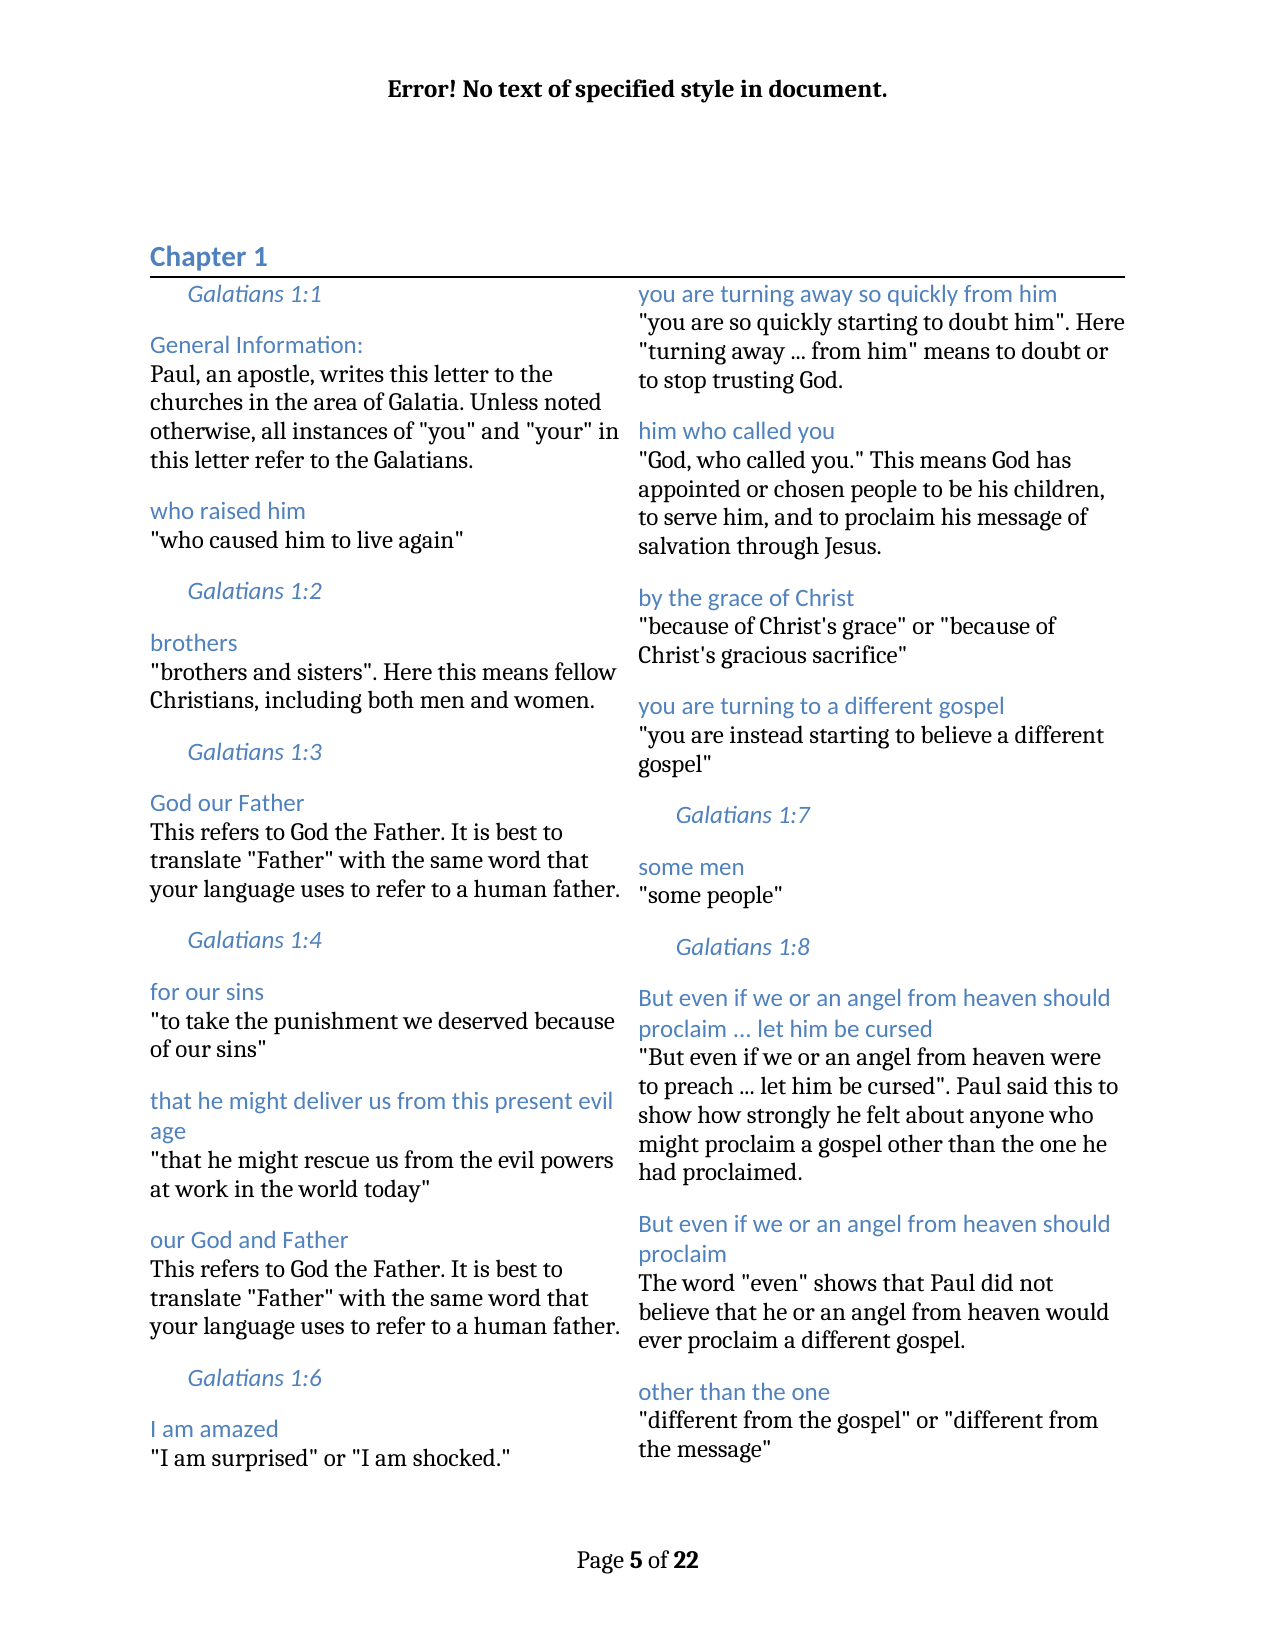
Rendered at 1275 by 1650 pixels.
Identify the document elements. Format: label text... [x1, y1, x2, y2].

subtitle But even if we or an angel from heaven should proclaim [638, 1208, 1125, 1269]
subtitle God our Father [150, 787, 637, 818]
text "that he might rescue us from the evil powers at work in the world today" [150, 1146, 637, 1203]
text "But even if we or an angel from heaven were to preach ... let him be cursed". Paul said this to show how strongly he felt about anyone who might proclaim a gospel other than the one he had proclaimed. [638, 1043, 1125, 1187]
text "I am surprised" or "I am shocked." [150, 1444, 637, 1472]
subtitle Galatians 1:6 [150, 1362, 637, 1392]
text "brothers and sisters". Here this means fellow Christians, including both men and women. [150, 657, 637, 715]
subtitle some men [638, 851, 1125, 881]
text "some people" [638, 881, 1125, 910]
subtitle our God and Father [150, 1224, 637, 1255]
text The word "even" shows that Paul did not believe that he or an angel from heaven would ever proclaim a different gospel. [638, 1269, 1125, 1355]
subtitle Galatians 1:7 [638, 799, 1125, 830]
subtitle other than the one [638, 1376, 1125, 1406]
text "God, who called you." This means God has appointed or chosen people to be his children, to serve him, and to proclaim his message of salvation through Jesus. [638, 446, 1125, 561]
subtitle Galatians 1:4 [150, 925, 637, 955]
subtitle Chapter 1 [150, 238, 1125, 276]
subtitle General Information: [150, 329, 637, 359]
subtitle by the grace of Christ [638, 582, 1125, 612]
subtitle who raised him [150, 495, 637, 526]
subtitle him who called you [638, 415, 1125, 446]
text This refers to God the Father. It is best to translate "Father" with the same word that your language uses to refer to a human father. [150, 1255, 637, 1341]
text "to take the punishment we deserved because of our sins" [150, 1007, 637, 1064]
subtitle Galatians 1:3 [150, 736, 637, 766]
text "who caused him to live again" [150, 526, 637, 555]
text "you are instead starting to believe a different gospel" [638, 721, 1125, 778]
subtitle Galatians 1:1 [150, 278, 637, 308]
subtitle for our sins [150, 976, 637, 1007]
text This refers to God the Father. It is best to translate "Father" with the same word that your language uses to refer to a human father. [150, 818, 637, 904]
text "you are so quickly starting to doubt him". Here "turning away ... from him" means to doubt or to stop trusting God. [638, 308, 1125, 394]
text "different from the gospel" or "different from the message" [638, 1406, 1125, 1464]
subtitle I am amazed [150, 1413, 637, 1444]
subtitle you are turning away so quickly from him [638, 278, 1125, 308]
subtitle But even if we or an angel from heaven should proclaim ... let him be cursed [638, 982, 1125, 1043]
text "because of Christ's grace" or "because of Christ's gracious sacrifice" [638, 612, 1125, 670]
subtitle you are turning to a different gospel [638, 691, 1125, 721]
subtitle brothers [150, 627, 637, 657]
subtitle Galatians 1:2 [150, 576, 637, 606]
subtitle Galatians 1:8 [638, 931, 1125, 961]
subtitle that he might deliver us from this present evil age [150, 1085, 637, 1146]
text Paul, an apostle, writes this letter to the churches in the area of Galatia. Unless noted otherwise, all instances of "you" and "your" in this letter refer to the Galatians. [150, 359, 637, 474]
